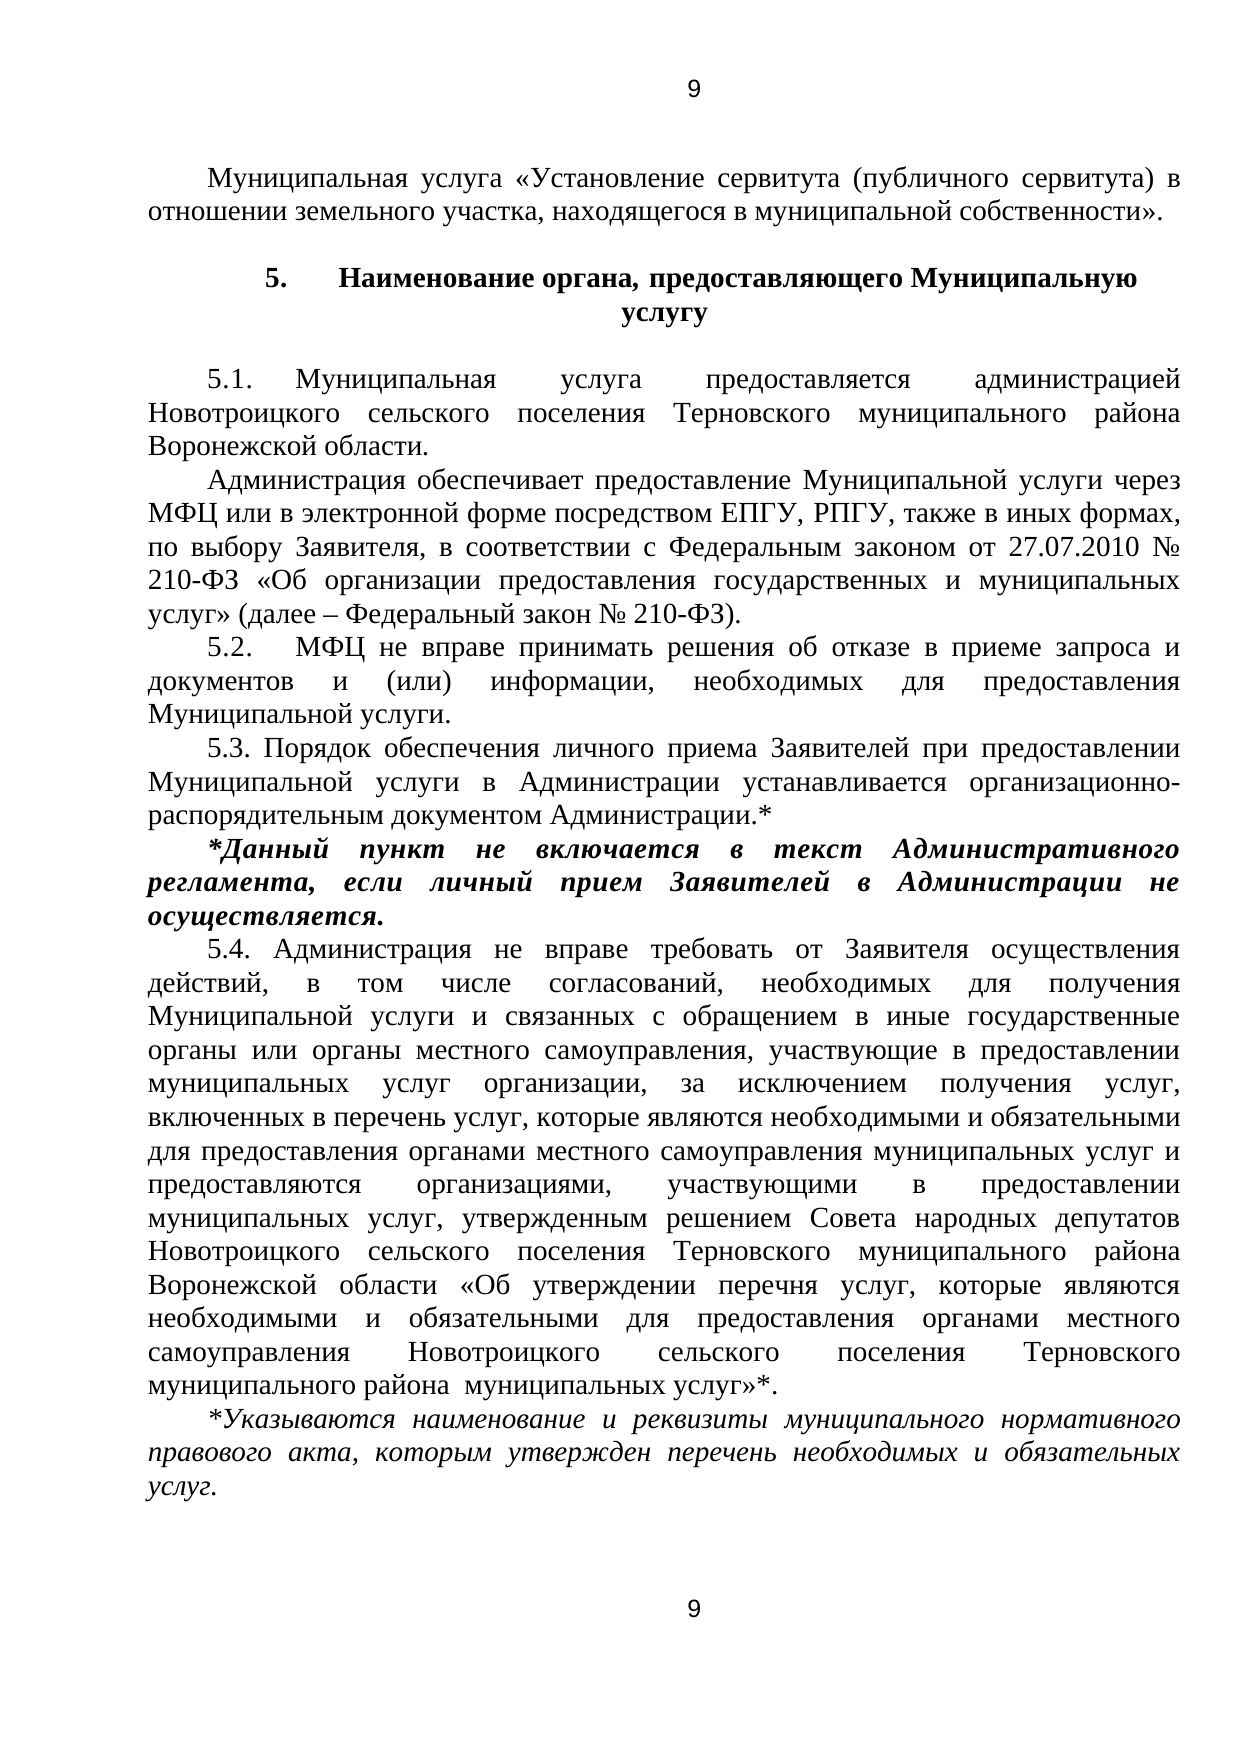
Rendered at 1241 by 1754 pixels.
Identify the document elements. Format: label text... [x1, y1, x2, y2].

text Администрация обеспечивает предоставление Муниципальной услуги через МФЦ или в электронной форме посредством ЕПГУ, РПГУ, также в иных формах, по выбору Заявителя, в соответствии с Федеральным законом от 27.07.2010 № 210-ФЗ «Об организации предоставления государственных и муниципальных услуг» (далее – Федеральный закон № 210-ФЗ). [148, 462, 1181, 629]
text 5.4. Администрация не вправе требовать от Заявителя осуществления действий, в том числе согласований, необходимых для получения Муниципальной услуги и связанных с обращением в иные государственные органы или органы местного самоуправления, участвующие в предоставлении муниципальных услуг организации, за исключением получения услуг, включенных в перечень услуг, которые являются необходимыми и обязательными для предоставления органами местного самоуправления муниципальных услуг и предоставляются организациями, участвующими в предоставлении муниципальных услуг, утвержденным решением Совета народных депутатов Новотроицкого сельского поселения Терновского муниципального района Воронежской области «Об утверждении перечня услуг, которые являются необходимыми и обязательными для предоставления органами местного самоуправления Новотроицкого сельского поселения Терновского муниципального района муниципальных услуг»*. [148, 931, 1181, 1401]
list МФЦ не вправе принимать решения об отказе в приеме запроса и документов и (или) информации, необходимых для предоставления Муниципальной услуги. [148, 629, 1181, 730]
text 5.3. Порядок обеспечения личного приема Заявителей при предоставлении Муниципальной услуги в Администрации устанавливается организационно-распорядительным документом Администрации.* [148, 730, 1181, 831]
text Муниципальная услуга «Установление сервитута (публичного сервитута) в отношении земельного участка, находящегося в муниципальной собственности». [148, 160, 1181, 227]
list Муниципальная услуга предоставляется администрацией Новотроицкого сельского поселения Терновского муниципального района Воронежской области. [148, 361, 1181, 462]
list Наименование органа, предоставляющего Муниципальную услугу [148, 261, 1181, 328]
text *Данный пункт не включается в текст Административного регламента, если личный прием Заявителей в Администрации не осуществляется. [148, 831, 1181, 931]
text *Указываются наименование и реквизиты муниципального нормативного правового акта, которым утвержден перечень необходимых и обязательных услуг. [148, 1401, 1181, 1502]
